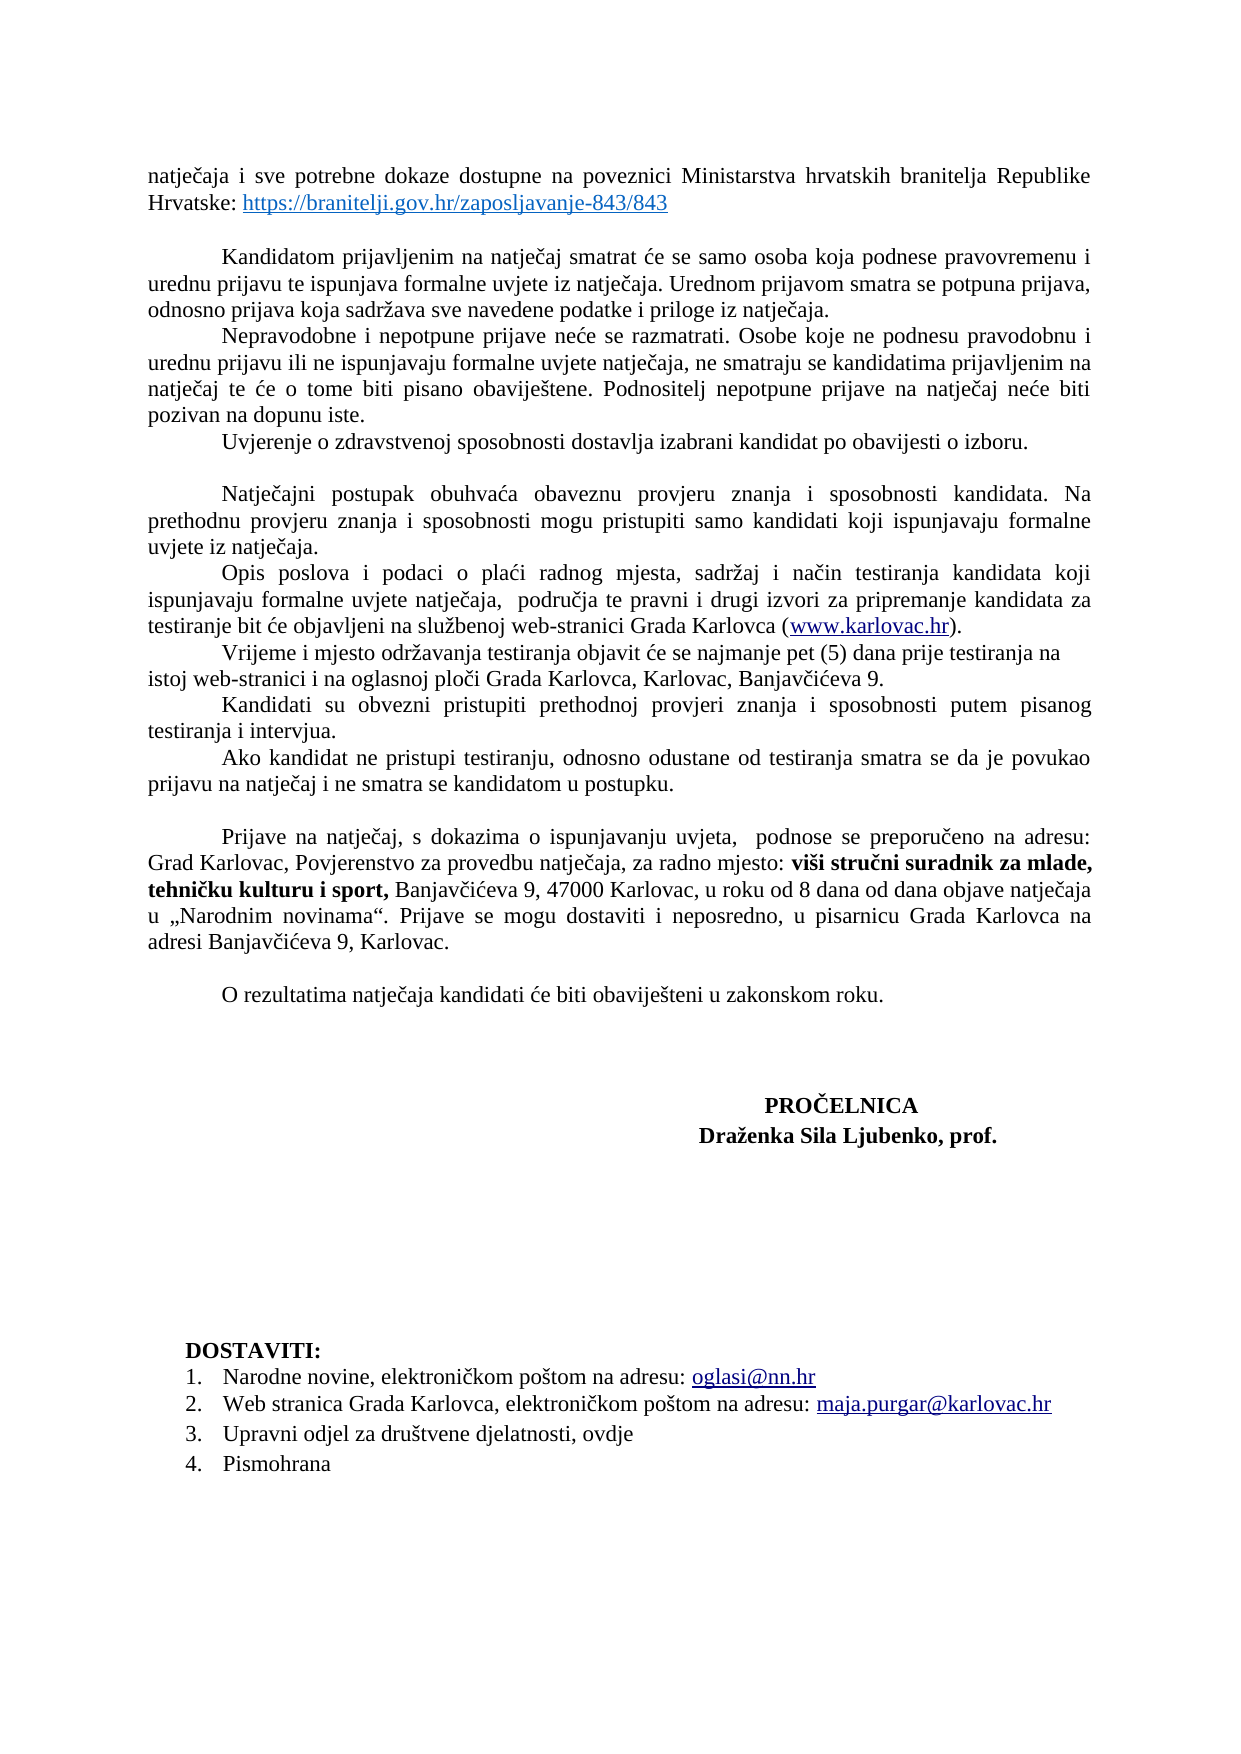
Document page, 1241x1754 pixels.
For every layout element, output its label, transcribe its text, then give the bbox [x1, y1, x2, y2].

text Vrijeme i mjesto održavanja testiranja objavit će se najmanje pet (5) dana prije testiranja na istoj web-stranici i na oglasnoj ploči Grada Karlovca, Karlovac, Banjavčićeva 9. [148, 638, 1093, 691]
text Natječajni postupak obuhvaća obaveznu provjeru znanja i sposobnosti kandidata. Na prethodnu provjeru znanja i sposobnosti mogu pristupiti samo kandidati koji ispunjavaju formalne uvjete iz natječaja. [148, 480, 1093, 559]
text Prijave na natječaj, s dokazima o ispunjavanju uvjeta, podnose se preporučeno na adresu: Grad Karlovac, Povjerenstvo za provedbu natječaja, za radno mjesto: viši stručni suradnik za mlade, tehničku kulturu i sport, Banjavčićeva 9, 47000 Karlovac, u roku od 8 dana od dana objave natječaja u „Narodnim novinama“. Prijave se mogu dostaviti i neposredno, u pisarnicu Grada Karlovca na adresi Banjavčićeva 9, Karlovac. [148, 823, 1093, 955]
text O rezultatima natječaja kandidati će biti obaviješteni u zakonskom roku. [148, 981, 1093, 1007]
text Ako kandidat ne pristupi testiranju, odnosno odustane od testiranja smatra se da je povukao prijavu na natječaj i ne smatra se kandidatom u postupku. [148, 744, 1093, 797]
list Narodne novine, elektroničkom poštom na adresu: oglasi@nn.hr [185, 1363, 1093, 1390]
list Web stranica Grada Karlovca, elektroničkom poštom na adresu: maja.purgar@karlovac.hr [185, 1390, 1093, 1416]
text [148, 162, 1093, 215]
text Opis poslova i podaci o plaći radnog mjesta, sadržaj i način testiranja kandidata koji ispunjavaju formalne uvjete natječaja, područja te pravni i drugi izvori za pripremanje kandidata za testiranje bit će objavljeni na službenoj web-stranici Grada Karlovca (www.karlovac.hr). [148, 559, 1093, 638]
text PROČELNICA [590, 1060, 1093, 1118]
text Uvjerenje o zdravstvenoj sposobnosti dostavlja izabrani kandidat po obavijesti o izboru. [148, 428, 1093, 454]
text DOSTAVITI: [148, 1337, 1093, 1363]
list Upravni odjel za društvene djelatnosti, ovdje [185, 1420, 1093, 1446]
text Nepravodobne i nepotpune prijave neće se razmatrati. Osobe koje ne podnesu pravodobnu i urednu prijavu ili ne ispunjavaju formalne uvjete natječaja, ne smatraju se kandidatima prijavljenim na natječaj te će o tome biti pisano obaviještene. Podnositelj nepotpune prijave na natječaj neće biti pozivan na dopunu iste. [148, 322, 1093, 428]
text Kandidati su obvezni pristupiti prethodnoj provjeri znanja i sposobnosti putem pisanog testiranja i intervjua. [148, 691, 1093, 744]
list Pismohrana [185, 1450, 1093, 1476]
text Kandidatom prijavljenim na natječaj smatrat će se samo osoba koja podnese pravovremenu i urednu prijavu te ispunjava formalne uvjete iz natječaja. Urednom prijavom smatra se potpuna prijava, odnosno prijava koja sadržava sve navedene podatke i priloge iz natječaja. [148, 243, 1093, 322]
text Draženka Sila Ljubenko, prof. [516, 1122, 1093, 1149]
